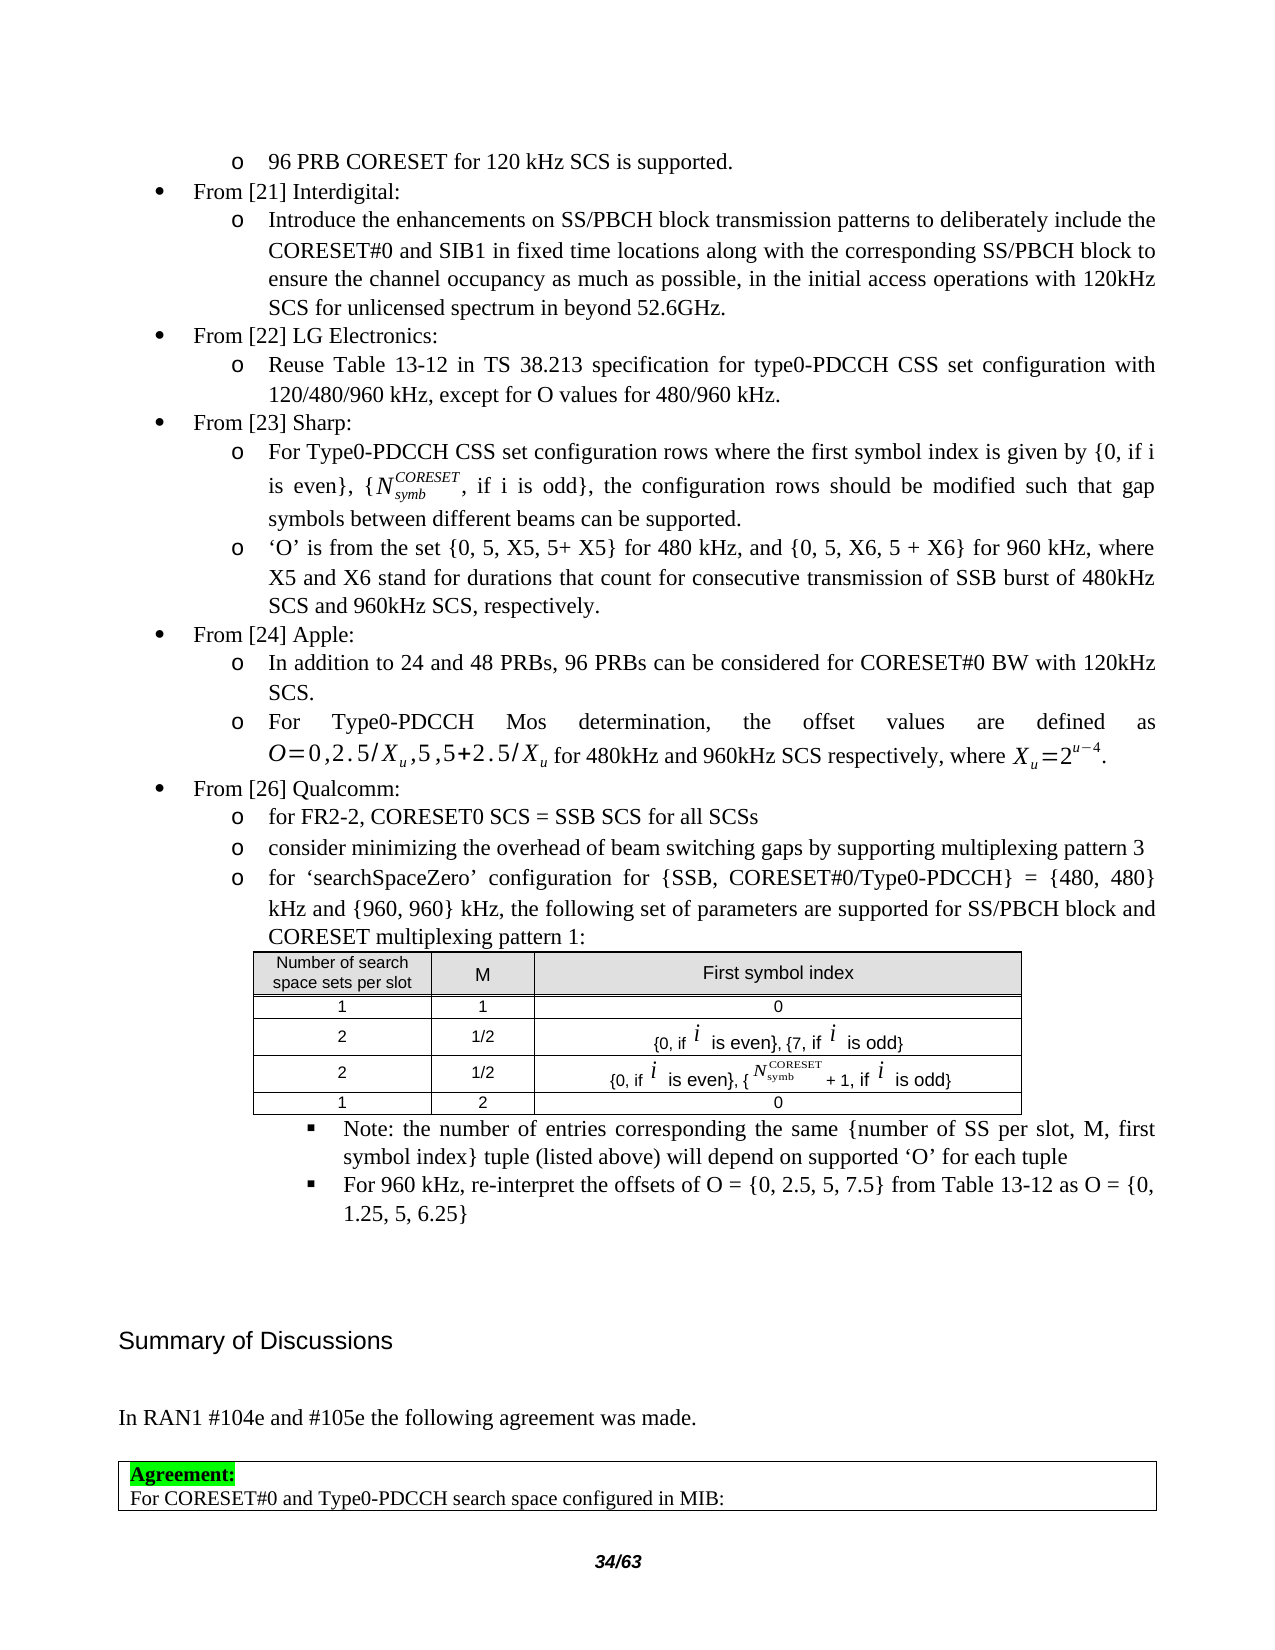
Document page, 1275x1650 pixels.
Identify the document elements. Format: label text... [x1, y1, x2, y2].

list Reuse Table 13-12 in TS 38.213 specification for type0-PDCCH CSS set configuration with 120/480/960 kHz, except for O values for 480/960 kHz. [231, 351, 1157, 407]
subtitle Summary of Discussions [118, 1326, 1157, 1355]
list From [21] Interdigital: [156, 178, 1157, 204]
table_header First symbol index [535, 953, 1021, 994]
table_cell {0, if is even}, {+ 1, if is odd} [535, 1056, 1021, 1092]
table_cell 2 [254, 1019, 431, 1055]
list From [24] Apple: [156, 621, 1157, 647]
table_cell 1/2 [432, 1019, 534, 1055]
table_cell 0 [535, 997, 1021, 1018]
list 96 PRB CORESET for 120 kHz SCS is supported. [231, 148, 1157, 176]
table_cell 1 [254, 997, 431, 1018]
list From [22] LG Electronics: [156, 322, 1157, 348]
list for ‘searchSpaceZero’ configuration for {SSB, CORESET#0/Type0-PDCCH} = {480, 480} kHz and {960, 960} kHz, the following set of parameters are supported for SS/PBCH block and CORESET multiplexing pattern 1: [231, 864, 1157, 949]
table_cell 1/2 [432, 1056, 534, 1092]
table_cell 2 [432, 1093, 534, 1113]
table_cell 0 [535, 1093, 1021, 1113]
list In addition to 24 and 48 PRBs, 96 PRBs can be considered for CORESET#0 BW with 120kHz SCS. [231, 649, 1157, 706]
list for FR2-2, CORESET0 SCS = SSB SCS for all SCSs [231, 803, 1157, 832]
table_cell {0, if is even}, {7, if is odd} [535, 1019, 1021, 1055]
list Introduce the enhancements on SS/PBCH block transmission patterns to deliberately include the CORESET#0 and SIB1 in fixed time locations along with the corresponding SS/PBCH block to ensure the channel occupancy as much as possible, in the initial access operations with 120kHz SCS for unlicensed spectrum in beyond 52.6GHz. [231, 207, 1157, 320]
list From [26] Qualcomm: [156, 775, 1157, 801]
text In RAN1 #104e and #105e the following agreement was made. [118, 1404, 1157, 1431]
list For 960 kHz, re-interpret the offsets of O = {0, 2.5, 5, 7.5} from Table 13-12 as O = {0, 1.25, 5, 6.25} [306, 1171, 1157, 1226]
list For Type0-PDCCH Mos determination, the offset values are defined as for 480kHz and 960kHz SCS respectively, where . [231, 708, 1157, 773]
list consider minimizing the overhead of beam switching gaps by supporting multiplexing pattern 3 [231, 834, 1157, 862]
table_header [119, 1462, 1156, 1510]
table_header Number of search space sets per slot [254, 953, 431, 994]
list For Type0-PDCCH CSS set configuration rows where the first symbol index is given by {0, if i is even}, {, if i is odd}, the configuration rows should be modified such that gap symbols between different beams can be supported. [231, 438, 1157, 531]
table_cell 1 [254, 1093, 431, 1113]
list From [23] Sharp: [156, 409, 1157, 436]
table_cell 2 [254, 1056, 431, 1092]
table_cell 1 [432, 997, 534, 1018]
list Note: the number of entries corresponding the same {number of SS per slot, M, first symbol index} tuple (listed above) will depend on supported ‘O’ for each tuple [306, 1114, 1157, 1169]
table_header M [432, 953, 534, 994]
list ‘O’ is from the set {0, 5, X5, 5+ X5} for 480 kHz, and {0, 5, X6, 5 + X6} for 960 kHz, where X5 and X6 stand for durations that count for consecutive transmission of SSB burst of 480kHz SCS and 960kHz SCS, respectively. [231, 533, 1157, 619]
